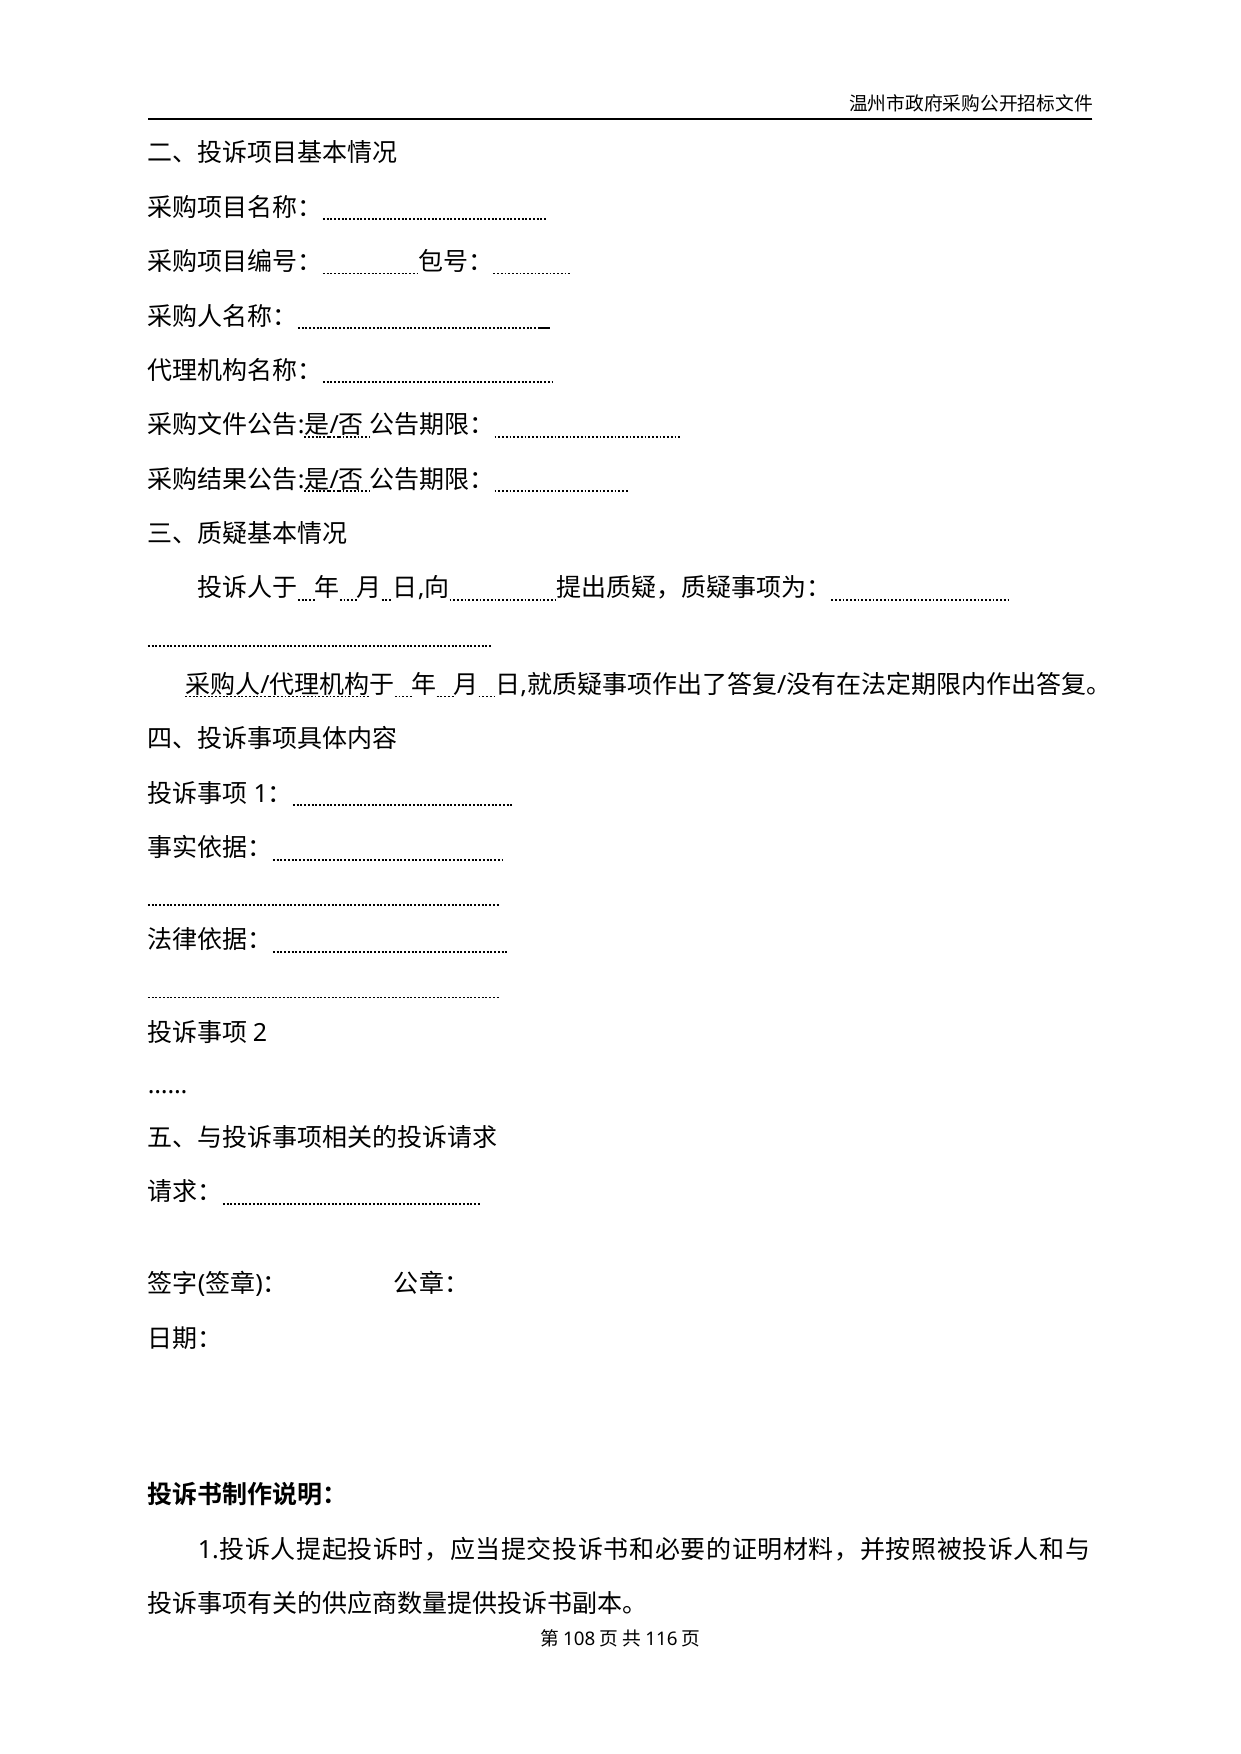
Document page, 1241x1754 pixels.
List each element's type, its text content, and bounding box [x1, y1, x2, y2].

text 采购人/代理机构于 年 月 日,就质疑事项作出了答复/没有在法定期限内作出答复。 [148, 664, 1092, 701]
text 1.投诉人提起投诉时，应当提交投诉书和必要的证明材料，并按照被投诉人和与投诉事项有关的供应商数量提供投诉书副本。 [148, 1529, 1092, 1620]
text 采购文件公告:是/否 公告期限： [148, 405, 1092, 441]
text 采购项目名称： [148, 187, 1092, 223]
text 投诉事项 1： [148, 773, 1092, 809]
text 代理机构名称： [148, 350, 1092, 387]
text 采购人名称： [148, 296, 1092, 332]
text …… [148, 1066, 1092, 1100]
text 四、投诉事项具体内容 [148, 719, 1092, 755]
text 投诉人于 年 月 日,向 提出质疑，质疑事项为： [148, 568, 1092, 604]
text 采购项目编号： 包号： [148, 242, 1092, 278]
text 日期： [148, 1318, 1092, 1354]
text 采购结果公告:是/否 公告期限： [148, 459, 1092, 495]
text 事实依据： [148, 828, 1092, 864]
text 法律依据： [148, 920, 1092, 956]
text 三、质疑基本情况 [148, 513, 1092, 550]
text 投诉书制作说明： [148, 1475, 1092, 1511]
text 五、与投诉事项相关的投诉请求 [148, 1117, 1092, 1154]
text 请求： [148, 1172, 1092, 1208]
text 二、投诉项目基本情况 [148, 133, 1092, 169]
text 签字(签章)： 公章： [148, 1264, 1092, 1300]
text 投诉事项2 [148, 1012, 1092, 1048]
